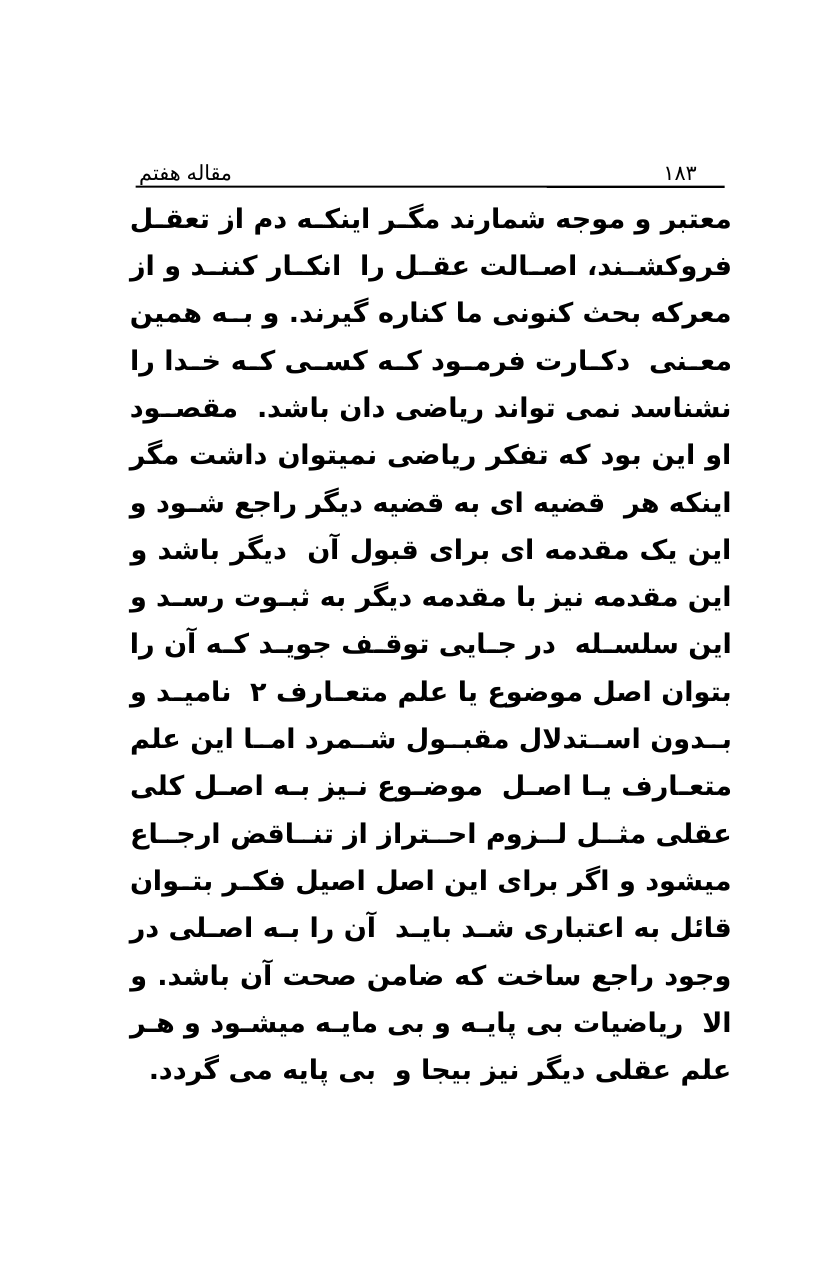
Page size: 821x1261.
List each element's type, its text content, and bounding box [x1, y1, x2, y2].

text معتبر و موجه شمارند مگر اینکه دم از تعقل فروکشند، اصالت عقل را انکار کنند و از معرکه بحث کنونی ما کناره گیرند. و به همین معنی دکارت فرمود که کسی که خدا را نشناسد نمی تواند ریاضی دان باشد. مقصود او این بود که تفکر ریاضی نمیتوان داشت مگر اینکه هر قضیه ای به قضیه دیگر راجع شود و این یک مقدمه ای برای قبول آن دیگر باشد و این مقدمه نیز با مقدمه دیگر به ثبوت رسد و این سلسله در جایی توقف جوید که آن را بتوان اصل موضوع یا علم متعارف ۲ نامید و بدون استدلال مقبول شمرد اما این علم متعارف یا اصل موضوع نیز به اصل کلی عقلی مثل لزوم احتراز از تناقض ارجاع میشود و اگر برای این اصل اصیل فکر بتوان قائل به اعتباری شد باید آن را به اصلی در وجود راجع ساخت که ضامن صحت آن باشد. و الا ریاضیات بی پایه و بی مایه میشود و هر علم عقلی دیگر نیز بیجا و بی پایه می گردد. [130, 203, 732, 1086]
